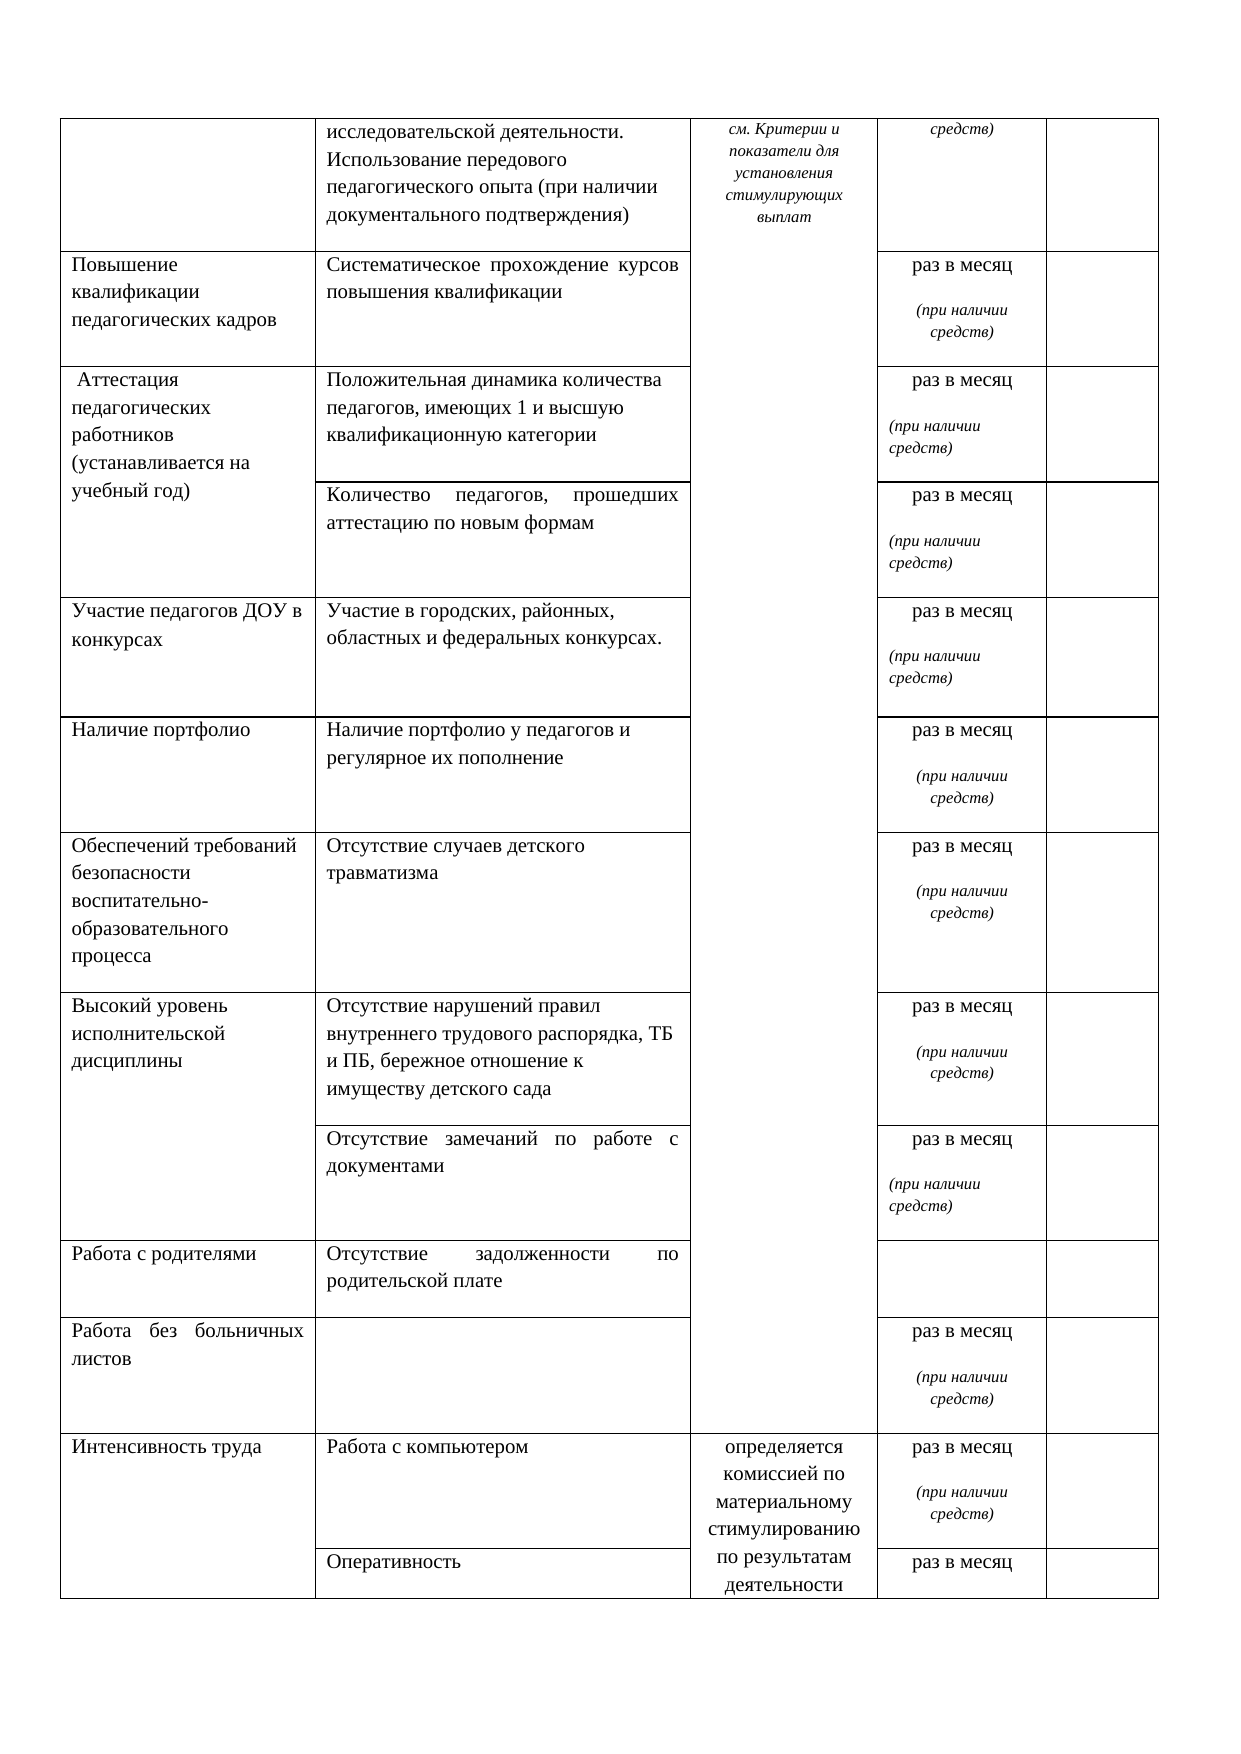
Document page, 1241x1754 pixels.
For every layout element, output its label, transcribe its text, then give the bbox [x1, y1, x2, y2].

table_cell [1047, 993, 1158, 1124]
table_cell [61, 119, 315, 251]
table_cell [878, 119, 1046, 251]
table_cell Систематическое прохождение курсов повышения квалификации [316, 252, 690, 366]
table_cell Положительная динамика количества педагогов, имеющих 1 и высшую квалификационную категории [316, 367, 690, 481]
table_cell раз в месяц (при наличии средств) [878, 993, 1046, 1124]
table_cell [316, 1318, 690, 1432]
table_cell раз в месяц (при наличии средств) [878, 718, 1046, 832]
table_cell Работа без больничных листов [61, 1318, 315, 1432]
table_cell Оперативность [316, 1549, 690, 1598]
table_cell раз в месяц (при наличии средств) [878, 1318, 1046, 1432]
table_cell Отсутствие задолженности по родительской плате [316, 1241, 690, 1317]
table_cell раз в месяц (при наличии средств) [878, 367, 1046, 481]
table_cell [1047, 833, 1158, 992]
table_cell Отсутствие случаев детского травматизма [316, 833, 690, 992]
table_cell раз в месяц (при наличии средств) [878, 252, 1046, 366]
table_cell [1047, 483, 1158, 597]
table_cell Участие педагогов ДОУ в конкурсах [61, 598, 315, 716]
table_cell Работа с родителями [61, 1241, 315, 1317]
table_cell Наличие портфолио [61, 718, 315, 832]
table_cell Повышение квалификации педагогических кадров [61, 252, 315, 366]
table_cell Отсутствие замечаний по работе с документами [316, 1126, 690, 1240]
table_cell Обеспечений требований безопасности воспитательно-образовательного процесса [61, 833, 315, 992]
table_cell [1047, 1318, 1158, 1432]
table_cell [1047, 1241, 1158, 1317]
table_cell [1047, 718, 1158, 832]
table_cell [1047, 367, 1158, 481]
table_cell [878, 1549, 1046, 1598]
table_cell [1047, 252, 1158, 366]
table_cell Наличие портфолио у педагогов и регулярное их пополнение [316, 718, 690, 832]
table_cell определяется комиссией по материальному стимулированию по результатам деятельности каждого работника исходя из объема фонда оплаты труда по соответствующей категории работников [691, 1434, 877, 1598]
table_cell Работа с компьютером [316, 1434, 690, 1548]
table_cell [316, 119, 690, 251]
table_cell раз в месяц (при наличии средств) [878, 483, 1046, 597]
table_cell раз в месяц (при наличии средств) [878, 1126, 1046, 1240]
table_cell Высокий уровень исполнительской дисциплины [61, 993, 315, 1240]
table_cell [1047, 1434, 1158, 1548]
table_cell [1047, 119, 1158, 251]
table_cell [878, 1241, 1046, 1317]
table_cell Количество педагогов, прошедших аттестацию по новым формам [316, 483, 690, 597]
table_cell [1047, 598, 1158, 716]
table_cell [1047, 1549, 1158, 1598]
table_cell раз в месяц (при наличии средств) [878, 1434, 1046, 1548]
table_cell Интенсивность труда [61, 1434, 315, 1598]
table_cell раз в месяц (при наличии средств) [878, 833, 1046, 992]
table_cell Аттестация педагогических работников (устанавливается на учебный год) [61, 367, 315, 597]
table_cell Отсутствие нарушений правил внутреннего трудового распорядка, ТБ и ПБ, бережное отношение к имуществу детского сада [316, 993, 690, 1124]
table_cell раз в месяц (при наличии средств) [878, 598, 1046, 716]
table_cell Участие в городских, районных, областных и федеральных конкурсах. [316, 598, 690, 716]
table_cell [1047, 1126, 1158, 1240]
